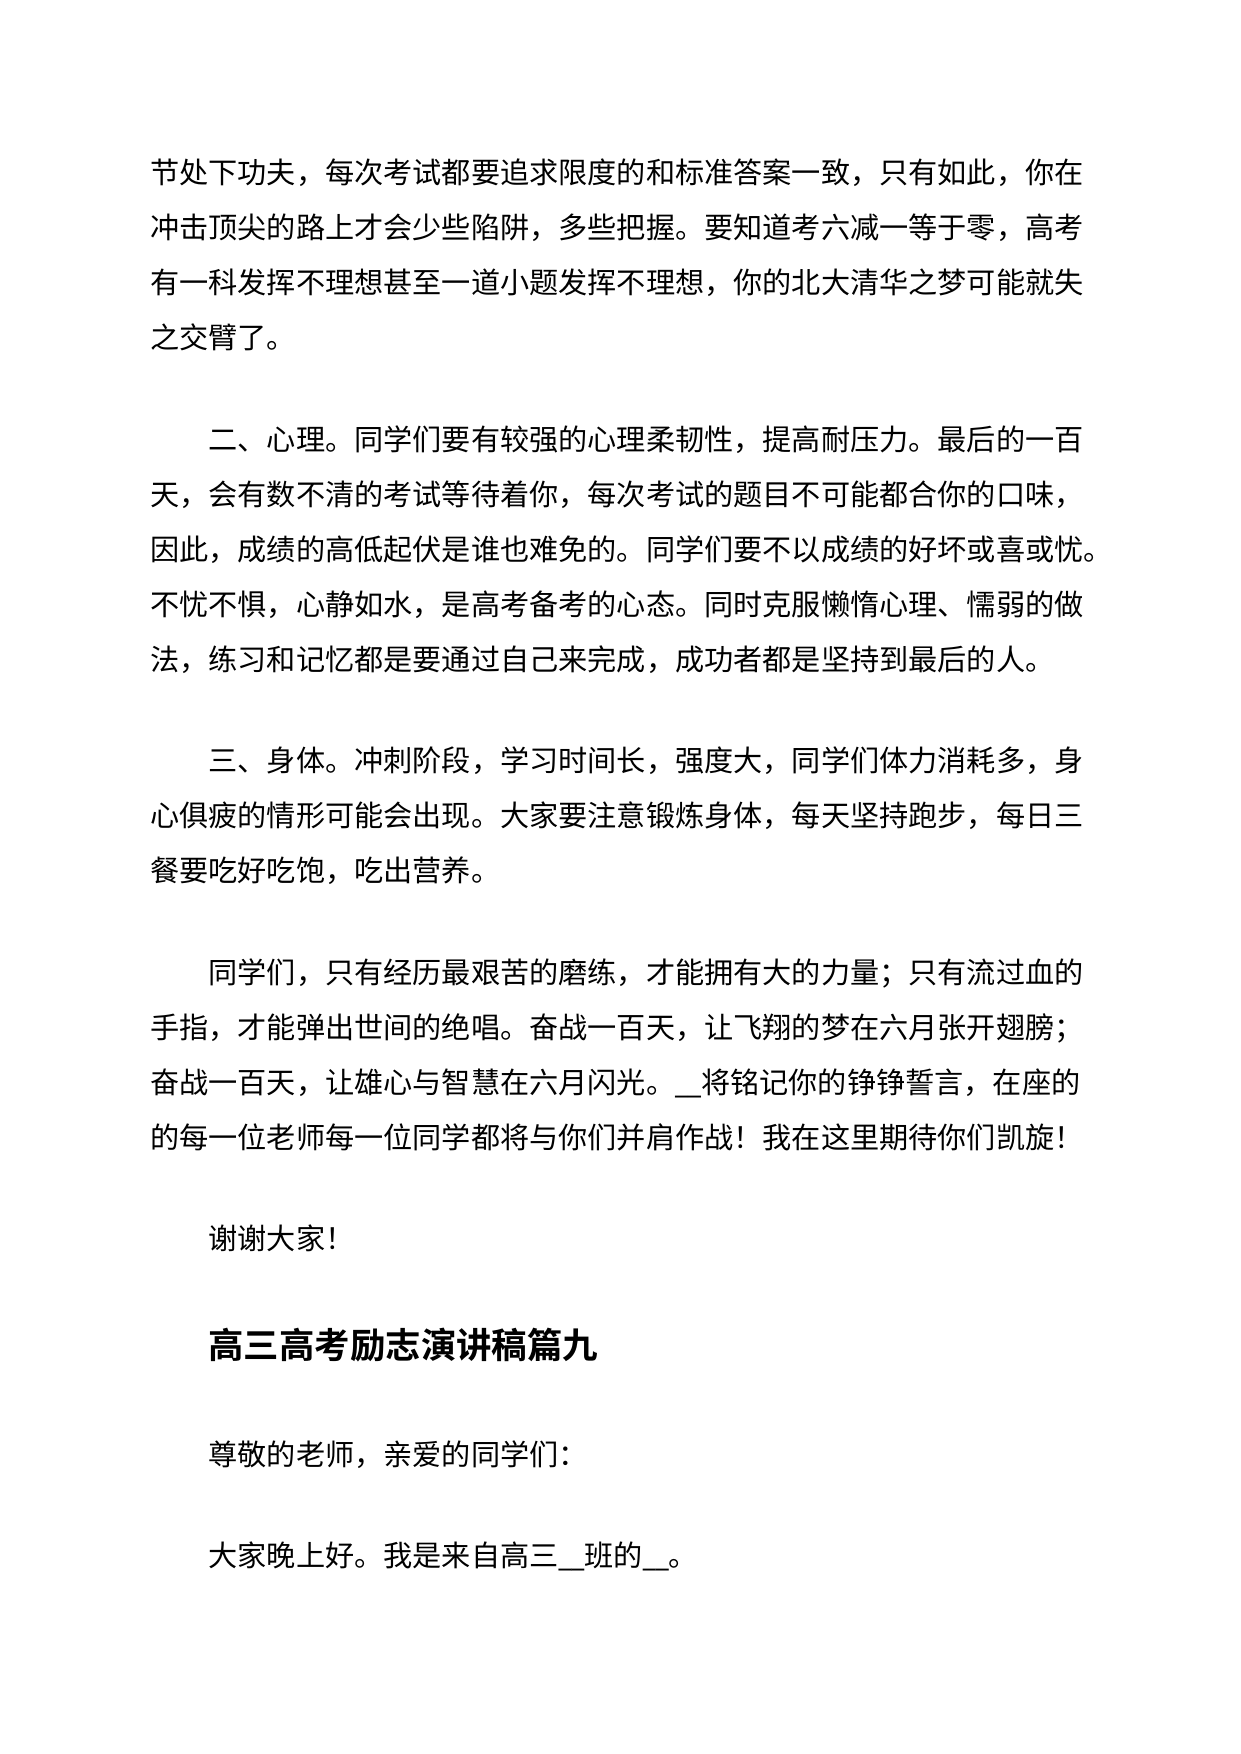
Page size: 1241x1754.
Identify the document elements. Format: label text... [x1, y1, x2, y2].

text 高三高考励志演讲稿篇九 [150, 1318, 1090, 1369]
text 三、身体。冲刺阶段，学习时间长，强度大，同学们体力消耗多，身心俱疲的情形可能会出现。大家要注意锻炼身体，每天坚持跑步，每日三餐要吃好吃饱，吃出营养。 [150, 738, 1090, 890]
text 同学们，只有经历最艰苦的磨练，才能拥有大的力量；只有流过血的手指，才能弹出世间的绝唱。奋战一百天，让飞翔的梦在六月张开翅膀；奋战一百天，让雄心与智慧在六月闪光。__将铭记你的铮铮誓言，在座的的每一位老师每一位同学都将与你们并肩作战！我在这里期待你们凯旋！ [150, 949, 1090, 1156]
text 谢谢大家！ [150, 1216, 1090, 1258]
text 大家晚上好。我是来自高三__班的__。 [150, 1533, 1090, 1575]
text 二、心理。同学们要有较强的心理柔韧性，提高耐压力。最后的一百天，会有数不清的考试等待着你，每次考试的题目不可能都合你的口味，因此，成绩的高低起伏是谁也难免的。同学们要不以成绩的好坏或喜或忧。不忧不惧，心静如水，是高考备考的心态。同时克服懒惰心理、懦弱的做法，练习和记忆都是要通过自己来完成，成功者都是坚持到最后的人。 [150, 416, 1090, 678]
text 尊敬的老师，亲爱的同学们： [150, 1431, 1090, 1473]
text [150, 150, 1090, 357]
